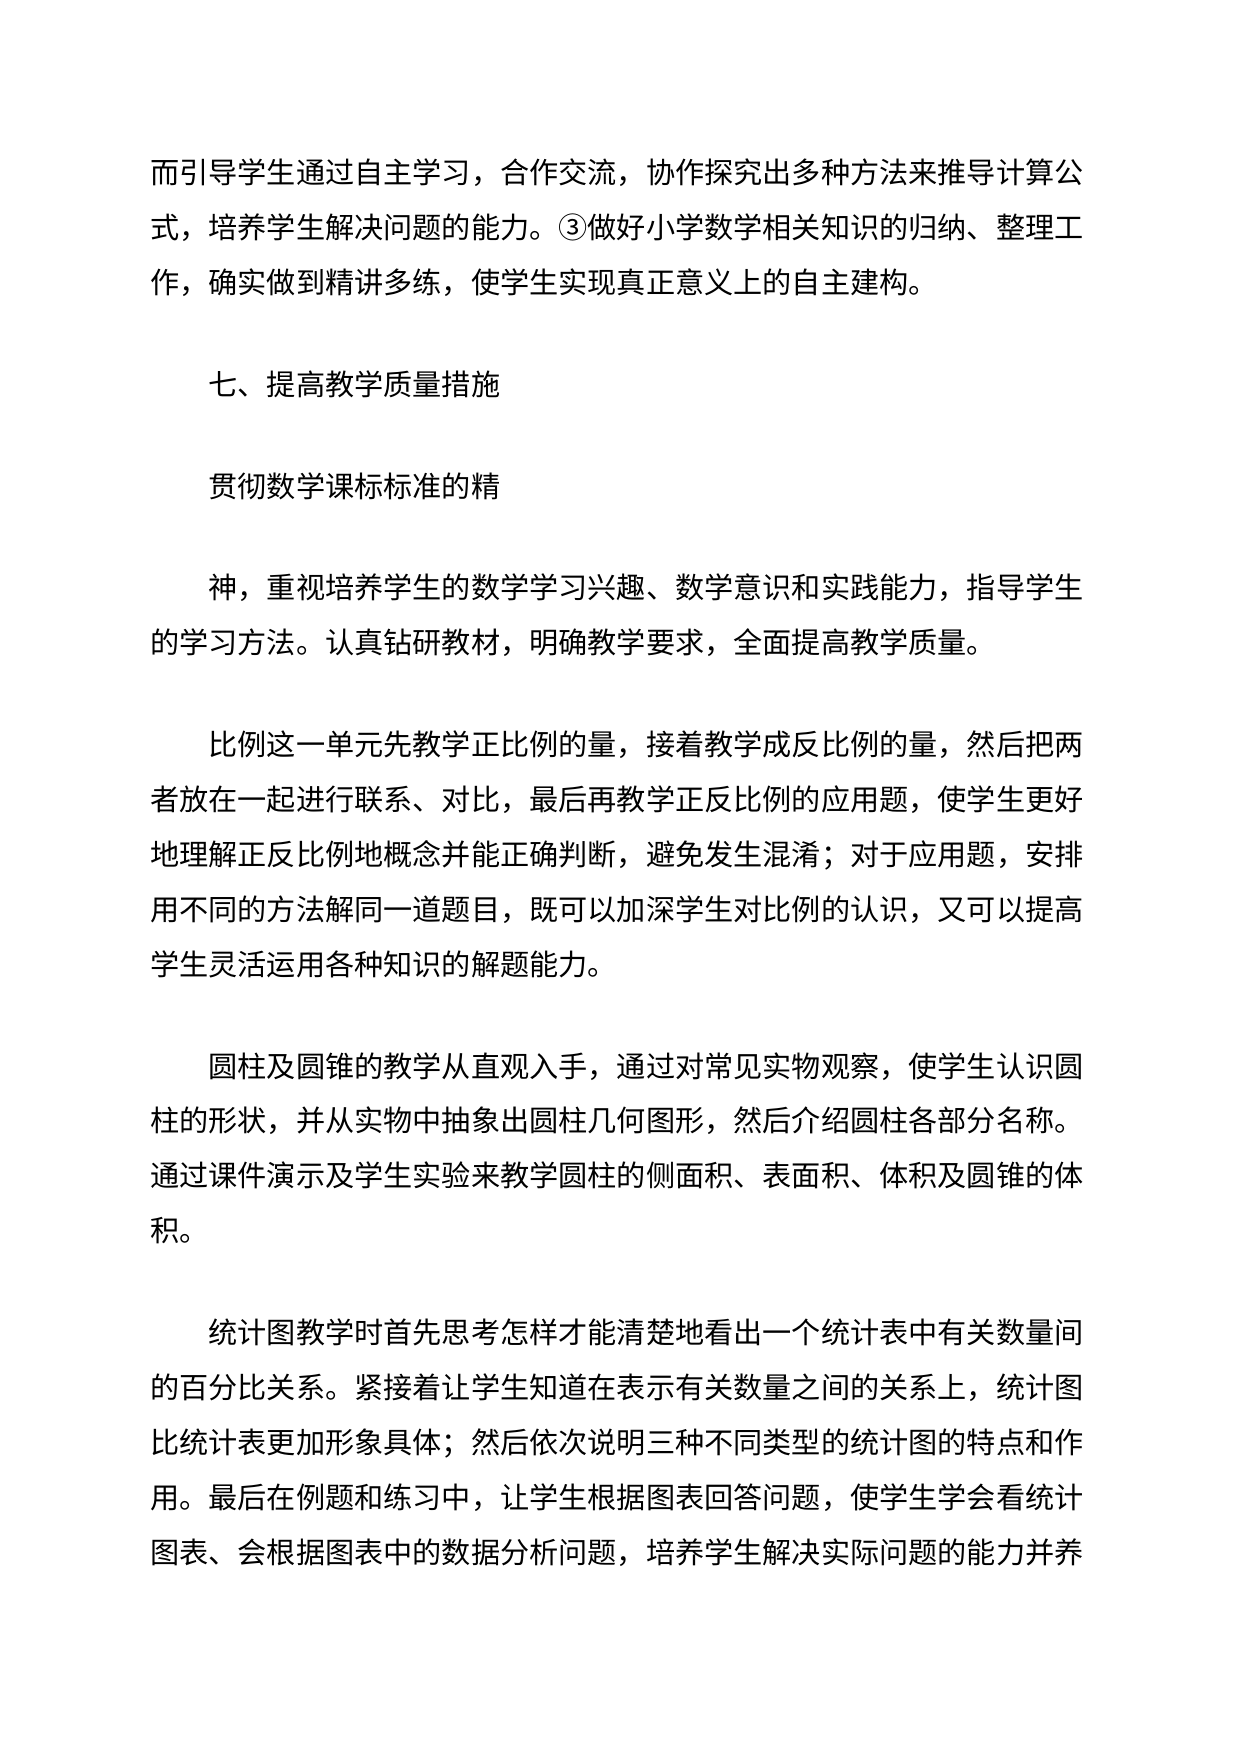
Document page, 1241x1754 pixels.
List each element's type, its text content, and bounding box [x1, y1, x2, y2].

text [150, 1309, 1090, 1571]
text 比例这一单元先教学正比例的量，接着教学成反比例的量，然后把两者放在一起进行联系、对比，最后再教学正反比例的应用题，使学生更好地理解正反比例地概念并能正确判断，避免发生混淆；对于应用题，安排用不同的方法解同一道题目，既可以加深学生对比例的认识，又可以提高学生灵活运用各种知识的解题能力。 [150, 722, 1090, 984]
text 贯彻数学课标标准的精 [150, 463, 1090, 506]
text 神，重视培养学生的数学学习兴趣、数学意识和实践能力，指导学生的学习方法。认真钻研教材，明确教学要求，全面提高教学质量。 [150, 565, 1090, 662]
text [150, 150, 1090, 302]
text 七、提高教学质量措施 [150, 362, 1090, 404]
text 圆柱及圆锥的教学从直观入手，通过对常见实物观察，使学生认识圆柱的形状，并从实物中抽象出圆柱几何图形，然后介绍圆柱各部分名称。通过课件演示及学生实验来教学圆柱的侧面积、表面积、体积及圆锥的体积。 [150, 1043, 1090, 1250]
